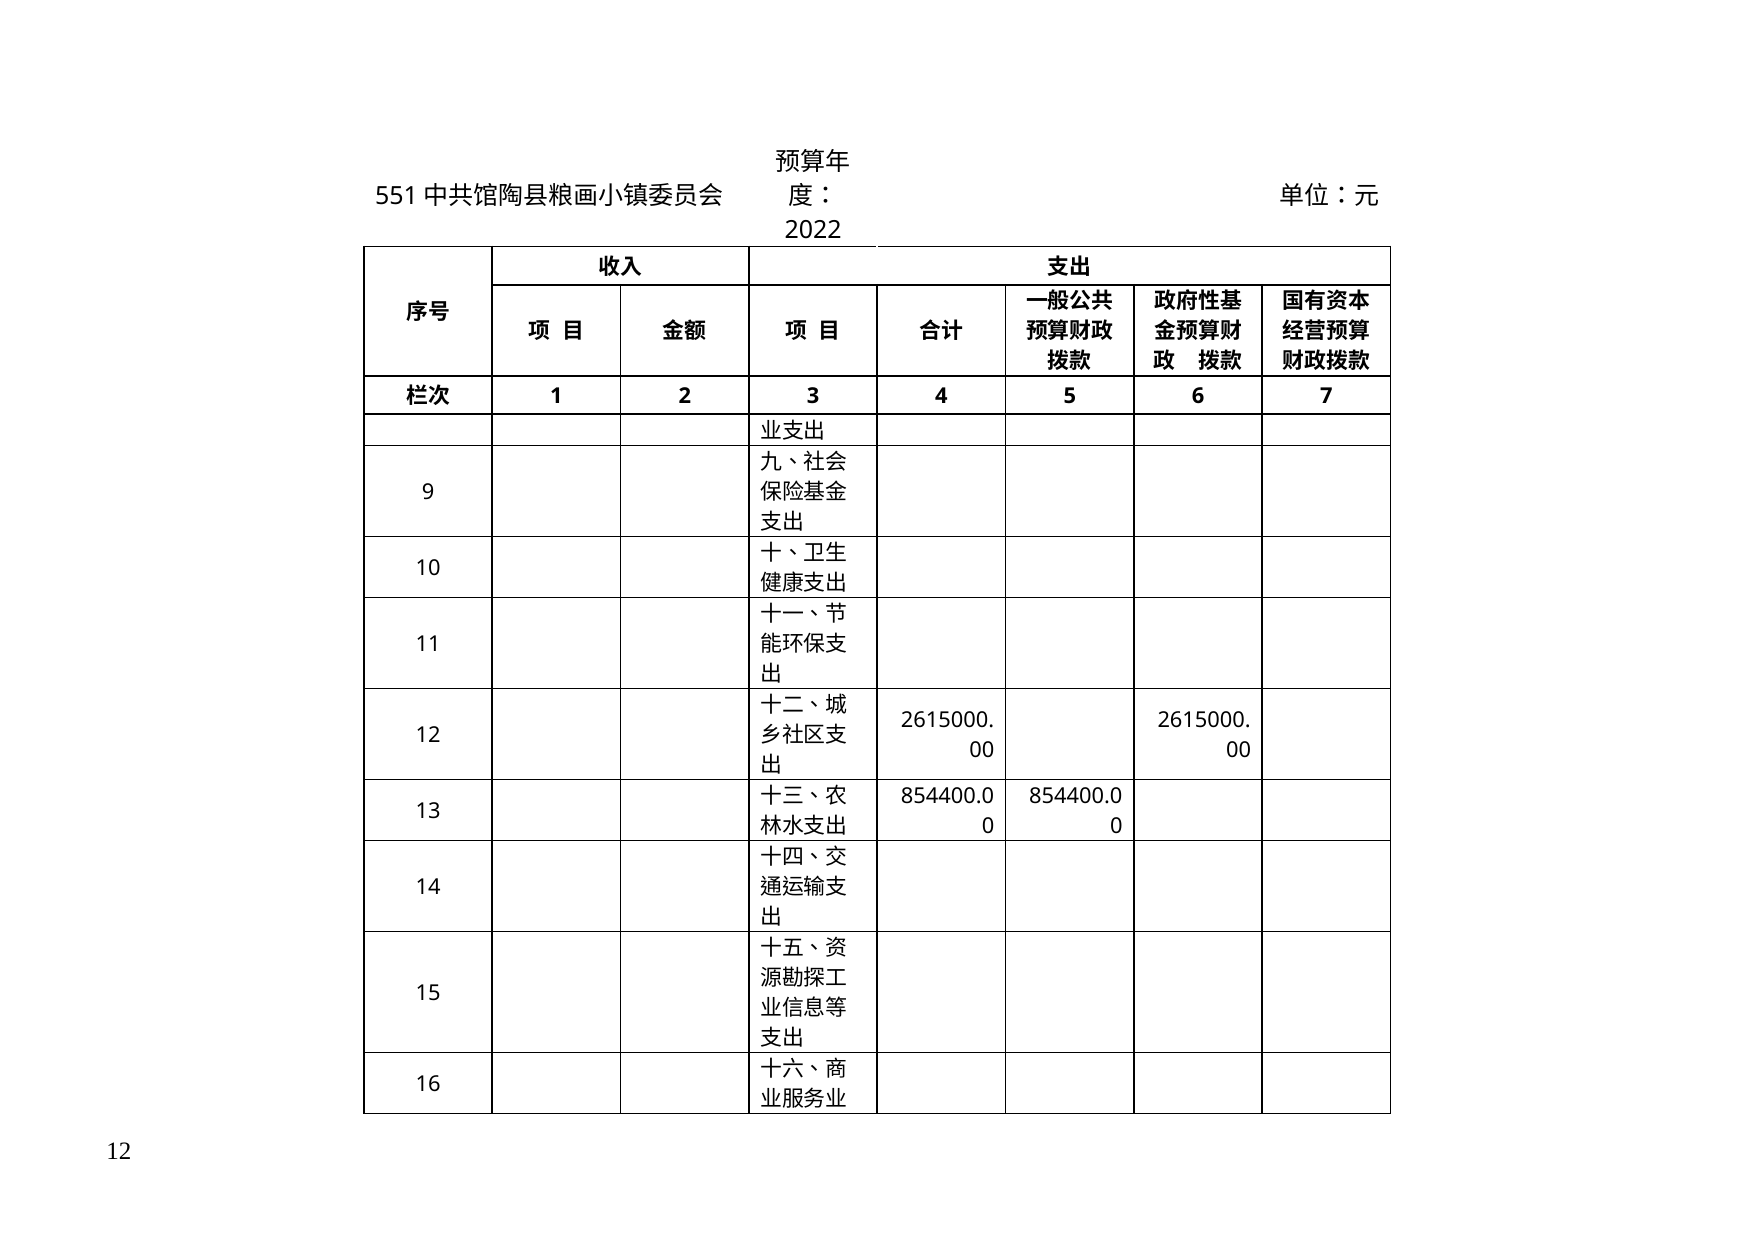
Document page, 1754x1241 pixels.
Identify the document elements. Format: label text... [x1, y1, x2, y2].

table_cell [1263, 689, 1390, 779]
table_cell 项 目 [750, 286, 876, 375]
table_cell [493, 841, 620, 931]
table_cell [1263, 598, 1390, 688]
table_cell 一般公共预算财政拨款 [1006, 286, 1133, 375]
table_cell [621, 446, 748, 536]
table_cell 支出 [750, 247, 1390, 284]
table_cell 序号 [365, 247, 491, 375]
table_cell [493, 689, 620, 779]
table_cell [1263, 780, 1390, 840]
table_cell 13 [365, 780, 491, 840]
table_cell 栏次 [365, 377, 491, 413]
table_cell 9 [365, 446, 491, 536]
table_cell 八、社会保障和就业支出 [750, 415, 876, 445]
table_cell [878, 537, 1005, 597]
table_cell [878, 932, 1005, 1051]
table_cell [621, 415, 748, 445]
table_cell [1135, 780, 1261, 840]
table_cell 国有资本经营预算财政拨款 [1263, 286, 1390, 375]
table_cell [878, 1053, 1005, 1113]
table_cell 十六、商业服务业等支出 [750, 1053, 876, 1113]
table_header 单位：元 [878, 143, 1390, 246]
table_cell [1006, 841, 1133, 931]
table_cell [1263, 1053, 1390, 1113]
table_cell [878, 415, 1005, 445]
table_cell 14 [365, 841, 491, 931]
table_cell 7 [1263, 377, 1390, 413]
table_cell 5 [1006, 377, 1133, 413]
table_cell [1135, 932, 1261, 1051]
table_cell [1135, 1053, 1261, 1113]
table_cell [621, 932, 748, 1051]
table_header 预算年度：2022 [750, 143, 876, 246]
table_cell [621, 598, 748, 688]
table_cell [493, 415, 620, 445]
table_cell 2 [621, 377, 748, 413]
table_cell [621, 841, 748, 931]
table_cell [878, 446, 1005, 536]
table_cell [1135, 415, 1261, 445]
table_cell [1263, 932, 1390, 1051]
table_cell [493, 537, 620, 597]
table_cell 十三、农林水支出 [750, 780, 876, 840]
table_cell 十五、资源勘探工业信息等支出 [750, 932, 876, 1051]
table_cell 16 [365, 1053, 491, 1113]
table_cell [1263, 841, 1390, 931]
table_cell [1006, 1053, 1133, 1113]
table_cell [1135, 841, 1261, 931]
table_cell 十一、节能环保支出 [750, 598, 876, 688]
table_cell 收入 [493, 247, 748, 284]
table_cell [1135, 598, 1261, 688]
table_cell 15 [365, 932, 491, 1051]
table_cell [1006, 537, 1133, 597]
table_cell [493, 446, 620, 536]
table_cell [493, 1053, 620, 1113]
table_cell 10 [365, 537, 491, 597]
table_cell [621, 689, 748, 779]
table_cell 2615000.00 [1135, 689, 1261, 779]
table_cell 项 目 [493, 286, 620, 375]
table_cell 十、卫生健康支出 [750, 537, 876, 597]
table_cell 十四、交通运输支出 [750, 841, 876, 931]
table_cell [621, 537, 748, 597]
table_cell [1263, 446, 1390, 536]
table_cell 11 [365, 598, 491, 688]
table_cell [493, 780, 620, 840]
table_cell [621, 780, 748, 840]
table_cell [1006, 415, 1133, 445]
table_cell [1263, 415, 1390, 445]
table_cell [621, 1053, 748, 1113]
table_cell [1006, 689, 1133, 779]
table_cell 十二、城乡社区支出 [750, 689, 876, 779]
table_cell 12 [365, 689, 491, 779]
table_cell 854400.00 [1006, 780, 1133, 840]
table_cell 8 [365, 415, 491, 445]
table_cell [878, 598, 1005, 688]
table_cell [878, 841, 1005, 931]
table_header 551中共馆陶县粮画小镇委员会 [365, 143, 748, 246]
table_cell 金额 [621, 286, 748, 375]
table_cell 2615000.00 [878, 689, 1005, 779]
table_cell [1135, 446, 1261, 536]
table_cell 九、社会保险基金支出 [750, 446, 876, 536]
table_cell [1006, 446, 1133, 536]
table_cell 3 [750, 377, 876, 413]
table_cell 4 [878, 377, 1005, 413]
table_cell 合计 [878, 286, 1005, 375]
table_cell 1 [493, 377, 620, 413]
table_cell 政府性基金预算财政 拨款 [1135, 286, 1261, 375]
table_cell [493, 932, 620, 1051]
table_cell 854400.00 [878, 780, 1005, 840]
table_cell 6 [1135, 377, 1261, 413]
table_cell [493, 598, 620, 688]
table_cell [1006, 598, 1133, 688]
table_cell [1135, 537, 1261, 597]
table_cell [1006, 932, 1133, 1051]
table_cell [1263, 537, 1390, 597]
